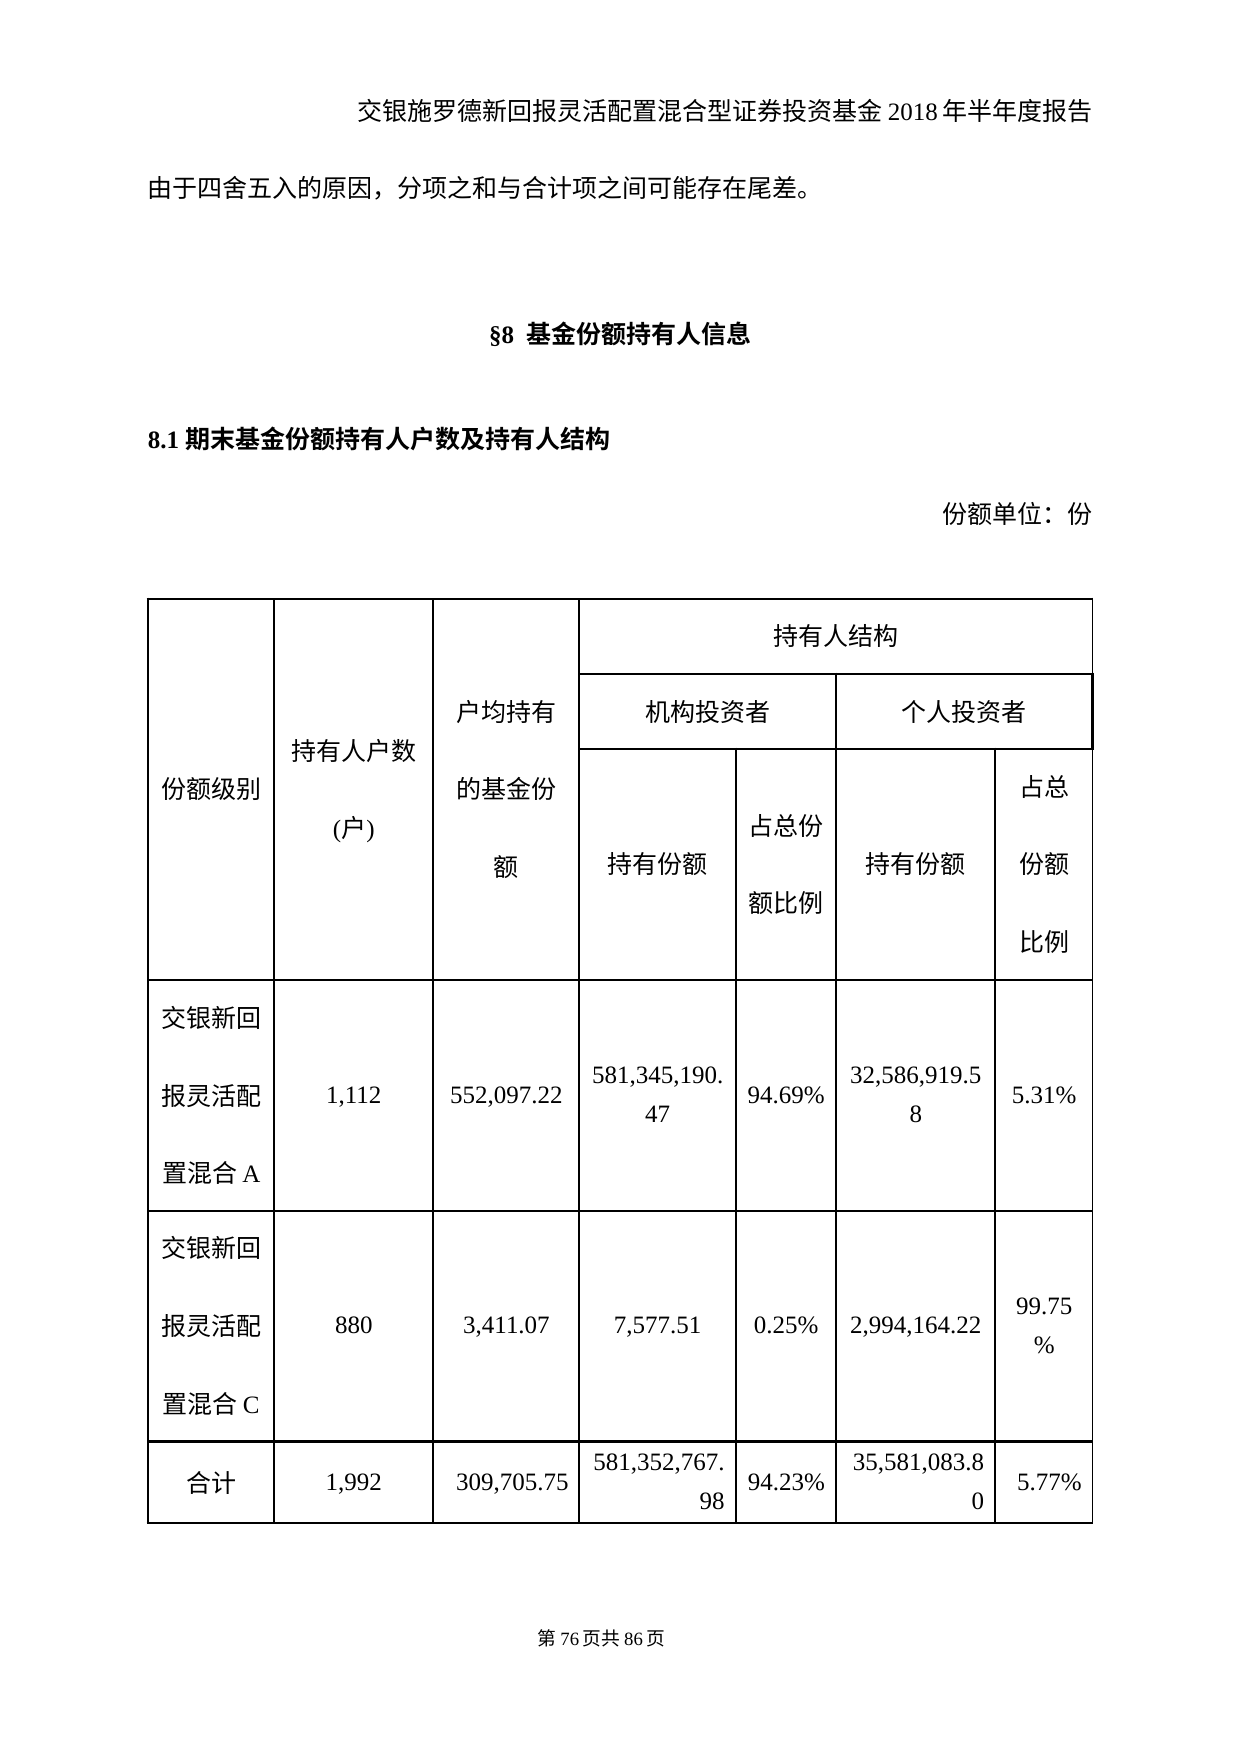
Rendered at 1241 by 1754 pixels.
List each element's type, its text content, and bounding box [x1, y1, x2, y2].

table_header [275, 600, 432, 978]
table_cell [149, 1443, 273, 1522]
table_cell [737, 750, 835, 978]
text 份额单位：份 [149, 480, 1092, 545]
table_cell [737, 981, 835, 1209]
subtitle §8 基金份额持有人信息 [148, 300, 1092, 365]
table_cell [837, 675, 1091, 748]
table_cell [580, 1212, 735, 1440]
subtitle 8.1 期末基金份额持有人户数及持有人结构 [148, 405, 1092, 470]
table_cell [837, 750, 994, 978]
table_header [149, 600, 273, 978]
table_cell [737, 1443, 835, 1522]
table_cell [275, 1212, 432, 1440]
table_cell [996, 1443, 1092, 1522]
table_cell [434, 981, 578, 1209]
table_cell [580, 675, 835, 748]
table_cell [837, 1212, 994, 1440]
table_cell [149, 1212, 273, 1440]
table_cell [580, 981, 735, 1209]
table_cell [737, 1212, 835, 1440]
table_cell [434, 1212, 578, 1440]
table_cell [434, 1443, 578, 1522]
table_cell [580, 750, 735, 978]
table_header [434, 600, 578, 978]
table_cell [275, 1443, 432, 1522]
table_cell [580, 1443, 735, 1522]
text 由于四舍五入的原因，分项之和与合计项之间可能存在尾差。 [148, 154, 1092, 219]
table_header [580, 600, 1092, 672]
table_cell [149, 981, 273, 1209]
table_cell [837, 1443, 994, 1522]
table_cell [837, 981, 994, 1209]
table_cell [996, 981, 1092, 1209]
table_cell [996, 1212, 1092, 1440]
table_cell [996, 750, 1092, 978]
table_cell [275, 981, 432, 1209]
